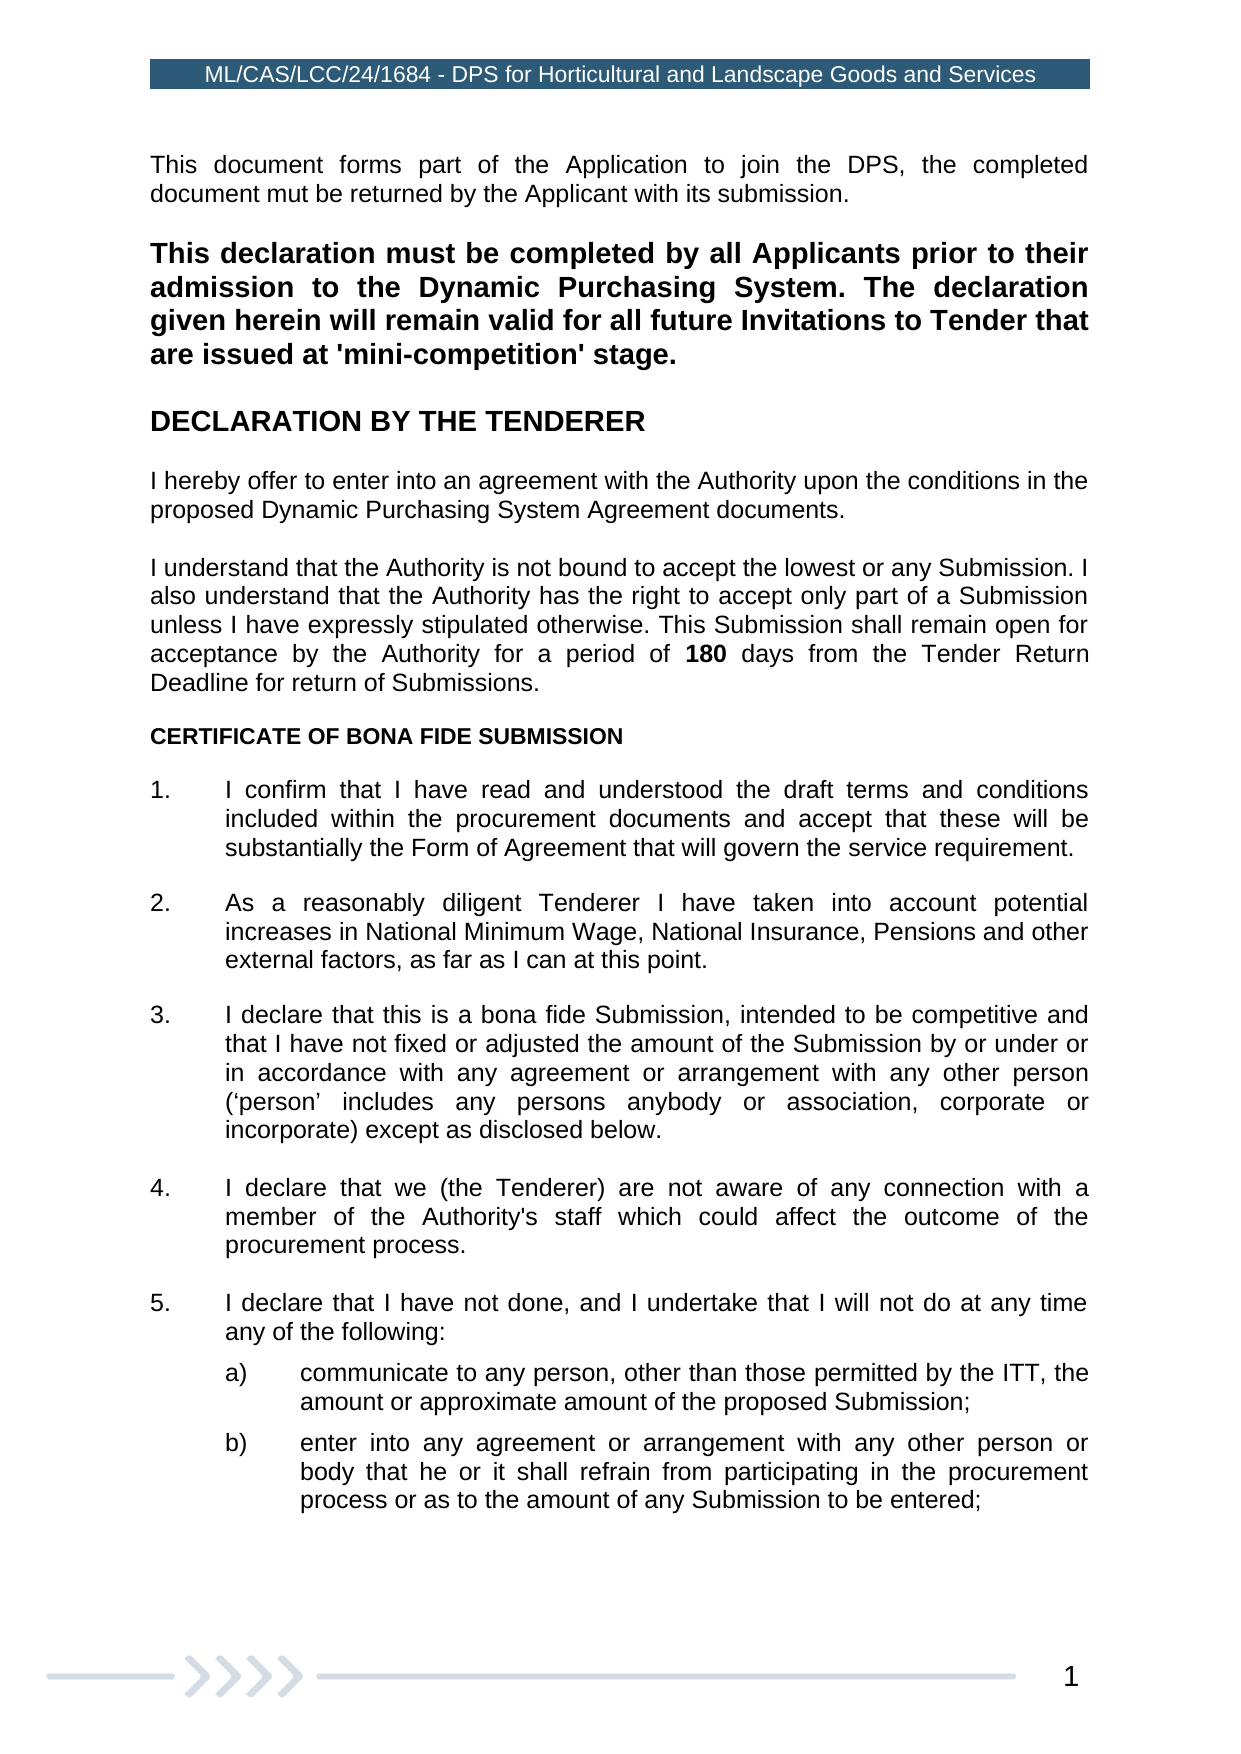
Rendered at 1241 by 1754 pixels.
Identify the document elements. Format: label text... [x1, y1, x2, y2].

text 4. I declare that we (the Tenderer) are not aware of any connection with a member of the Authority's staff which could affect the outcome of the procurement process. [150, 1173, 1090, 1259]
text This declaration must be completed by all Applicants prior to their admission to the Dynamic Purchasing System. The declaration given herein will remain valid for all future Invitations to Tender that are issued at 'mini-competition' stage. [150, 236, 1090, 370]
text 5. I declare that I have not done, and I undertake that I will not do at any time any of the following: [150, 1288, 1090, 1346]
text 2. As a reasonably diligent Tenderer I have taken into account potential increases in National Minimum Wage, National Insurance, Pensions and other external factors, as far as I can at this point. [150, 888, 1090, 974]
text a) communicate to any person, other than those permitted by the ITT, the amount or approximate amount of the proposed Submission; [225, 1358, 1090, 1416]
text This document forms part of the Application to join the DPS, the completed document mut be returned by the Applicant with its submission. [150, 150, 1090, 207]
text 3. I declare that this is a bona fide Submission, intended to be competitive and that I have not fixed or adjusted the amount of the Submission by or under or in accordance with any agreement or arrangement with any other person (‘person’ includes any persons anybody or association, corporate or incorporate) except as disclosed below. [150, 1001, 1090, 1144]
picture [0, 1646, 1240, 1753]
text 1. I confirm that I have read and understood the draft terms and conditions included within the procurement documents and accept that these will be substantially the Form of Agreement that will govern the service requirement. [150, 775, 1090, 862]
text I hereby offer to enter into an agreement with the Authority upon the conditions in the proposed Dynamic Purchasing System Agreement documents. [150, 466, 1090, 524]
text DECLARATION BY THE TENDERER [150, 404, 1090, 437]
text b) enter into any agreement or arrangement with any other person or body that he or it shall refrain from participating in the procurement process or as to the amount of any Submission to be entered; [225, 1428, 1090, 1514]
text I understand that the Authority is not bound to accept the lowest or any Submission. I also understand that the Authority has the right to accept only part of a Submission unless I have expressly stipulated otherwise. This Submission shall remain open for acceptance by the Authority for a period of 180 days from the Tender Return Deadline for return of Submissions. [150, 552, 1090, 696]
text CERTIFICATE OF BONA FIDE SUBMISSION [150, 723, 1090, 749]
